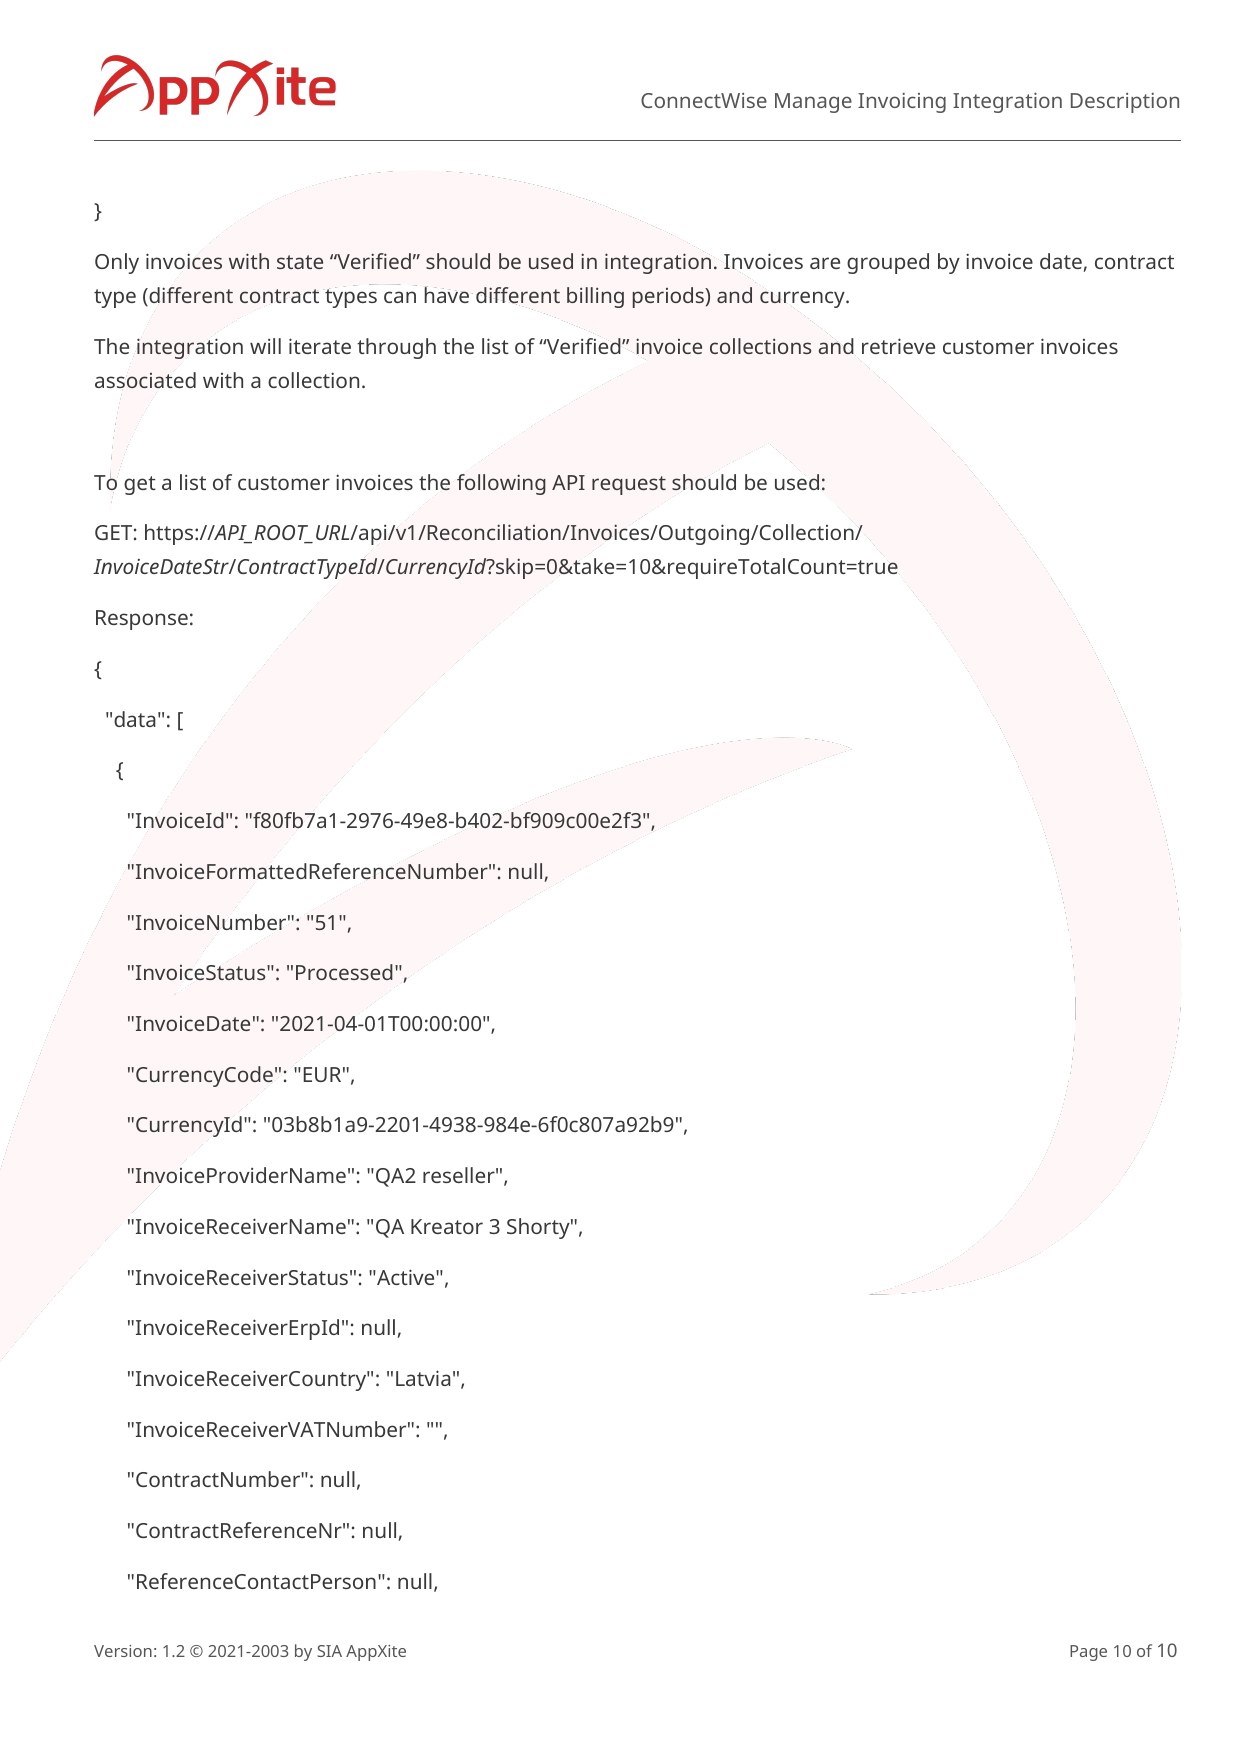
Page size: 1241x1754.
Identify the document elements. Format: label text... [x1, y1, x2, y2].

text "InvoiceNumber": "51", [94, 908, 1181, 936]
text "InvoiceId": "f80fb7a1-2976-49e8-b402-bf909c00e2f3", [94, 806, 1181, 834]
text "InvoiceFormattedReferenceNumber": null, [94, 857, 1181, 885]
picture [0, 170, 1182, 1437]
text "CurrencyCode": "EUR", [94, 1060, 1181, 1088]
text { [94, 654, 1181, 682]
text } [94, 197, 1181, 225]
text "CurrencyId": "03b8b1a9-2201-4938-984e-6f0c807a92b9", [94, 1111, 1181, 1139]
text { [94, 755, 1181, 784]
text Only invoices with state “Verified” should be used in integration. Invoices are grouped by invoice date, contract type (different contract types can have different billing periods) and currency. [94, 247, 1181, 310]
text "InvoiceReceiverVATNumber": "", [94, 1415, 1181, 1443]
text To get a list of customer invoices the following API request should be used: [94, 468, 1181, 496]
text "InvoiceReceiverCountry": "Latvia", [94, 1364, 1181, 1393]
text "data": [ [94, 705, 1181, 733]
text "ReferenceContactPerson": null, [94, 1567, 1181, 1596]
text GET: https://API_ROOT_URL/api/v1/Reconciliation/Invoices/Outgoing/Collection/ InvoiceDateStr/ContractTypeId/CurrencyId?skip=0&take=10&requireTotalCount=true [94, 518, 1181, 581]
picture [93, 55, 336, 118]
text Response: [94, 603, 1181, 632]
text "ContractNumber": null, [94, 1466, 1181, 1494]
text "InvoiceDate": "2021-04-01T00:00:00", [94, 1009, 1181, 1037]
text The integration will iterate through the list of “Verified” invoice collections and retrieve customer invoices associated with a collection. [94, 332, 1181, 395]
text "InvoiceReceiverErpId": null, [94, 1313, 1181, 1342]
text "ContractReferenceNr": null, [94, 1516, 1181, 1545]
text "InvoiceReceiverName": "QA Kreator 3 Shorty", [94, 1212, 1181, 1240]
text "InvoiceReceiverStatus": "Active", [94, 1263, 1181, 1291]
text "InvoiceProviderName": "QA2 reseller", [94, 1161, 1181, 1190]
text "InvoiceStatus": "Processed", [94, 958, 1181, 987]
